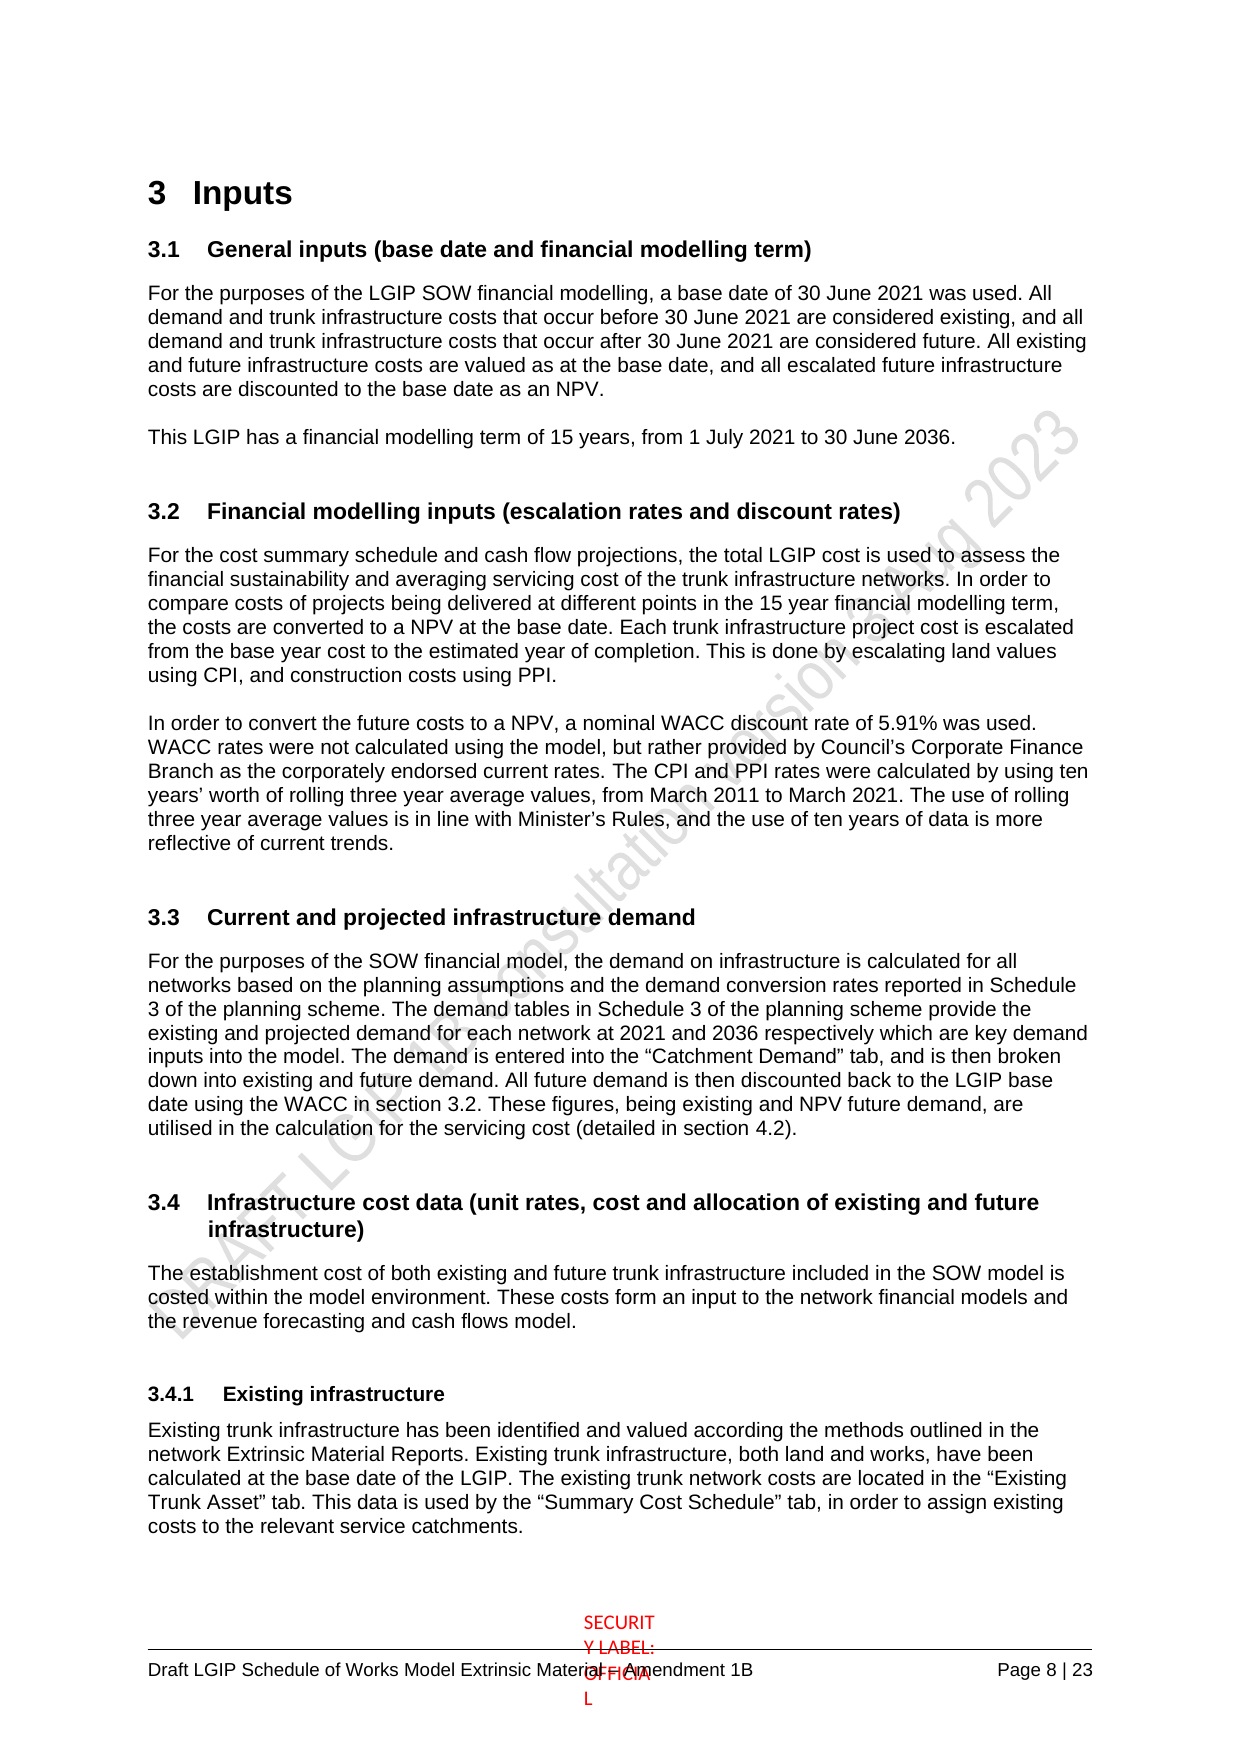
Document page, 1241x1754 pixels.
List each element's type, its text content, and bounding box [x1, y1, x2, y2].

subtitle Inputs [148, 173, 1092, 211]
subtitle Current and projected infrastructure demand [148, 903, 1092, 930]
text In order to convert the future costs to a NPV, a nominal WACC discount rate of 5.91% was used. WACC rates were not calculated using the model, but rather provided by Council’s Corporate Finance Branch as the corporately endorsed current rates. The CPI and PPI rates were calculated by using ten years’ worth of rolling three year average values, from March 2011 to March 2021. The use of rolling three year average values is in line with Minister’s Rules, and the use of ten years of data is more reflective of current trends. [148, 711, 1092, 854]
text Existing trunk infrastructure has been identified and valued according the methods outlined in the network Extrinsic Material Reports. Existing trunk infrastructure, both land and works, have been calculated at the base date of the LGIP. The existing trunk network costs are located in the “Existing Trunk Asset” tab. This data is used by the “Summary Cost Schedule” tab, in order to assign existing costs to the relevant service catchments. [148, 1418, 1092, 1538]
text For the cost summary schedule and cash flow projections, the total LGIP cost is used to assess the financial sustainability and averaging servicing cost of the trunk infrastructure networks. In order to compare costs of projects being delivered at different points in the 15 year financial modelling term, the costs are converted to a NPV at the base date. Each trunk infrastructure project cost is escalated from the base year cost to the estimated year of completion. This is done by escalating land values using CPI, and construction costs using PPI. [148, 543, 1092, 687]
subtitle Infrastructure cost data (unit rates, cost and allocation of existing and future infrastructure) [148, 1189, 1092, 1242]
subtitle General inputs (base date and financial modelling term) [148, 236, 1092, 262]
subtitle Existing infrastructure [148, 1381, 1092, 1405]
text For the purposes of the SOW financial model, the demand on infrastructure is calculated for all networks based on the planning assumptions and the demand conversion rates reported in Schedule 3 of the planning scheme. The demand tables in Schedule 3 of the planning scheme provide the existing and projected demand for each network at 2021 and 2036 respectively which are key demand inputs into the model. The demand is entered into the “Catchment Demand” tab, and is then broken down into existing and future demand. All future demand is then discounted back to the LGIP base date using the WACC in section 3.2. These figures, being existing and NPV future demand, are utilised in the calculation for the servicing cost (detailed in section 4.2). [148, 948, 1092, 1140]
subtitle Financial modelling inputs (escalation rates and discount rates) [148, 498, 1092, 524]
text The establishment cost of both existing and future trunk infrastructure included in the SOW model is costed within the model environment. These costs form an input to the network financial models and the revenue forecasting and cash flows model. [148, 1261, 1092, 1332]
text This LGIP has a financial modelling term of 15 years, from 1 July 2021 to 30 June 2036. [148, 425, 1092, 449]
text For the purposes of the LGIP SOW financial modelling, a base date of 30 June 2021 was used. All demand and trunk infrastructure costs that occur before 30 June 2021 are considered existing, and all demand and trunk infrastructure costs that occur after 30 June 2021 are considered future. All existing and future infrastructure costs are valued as at the base date, and all escalated future infrastructure costs are discounted to the base date as an NPV. [148, 281, 1092, 401]
